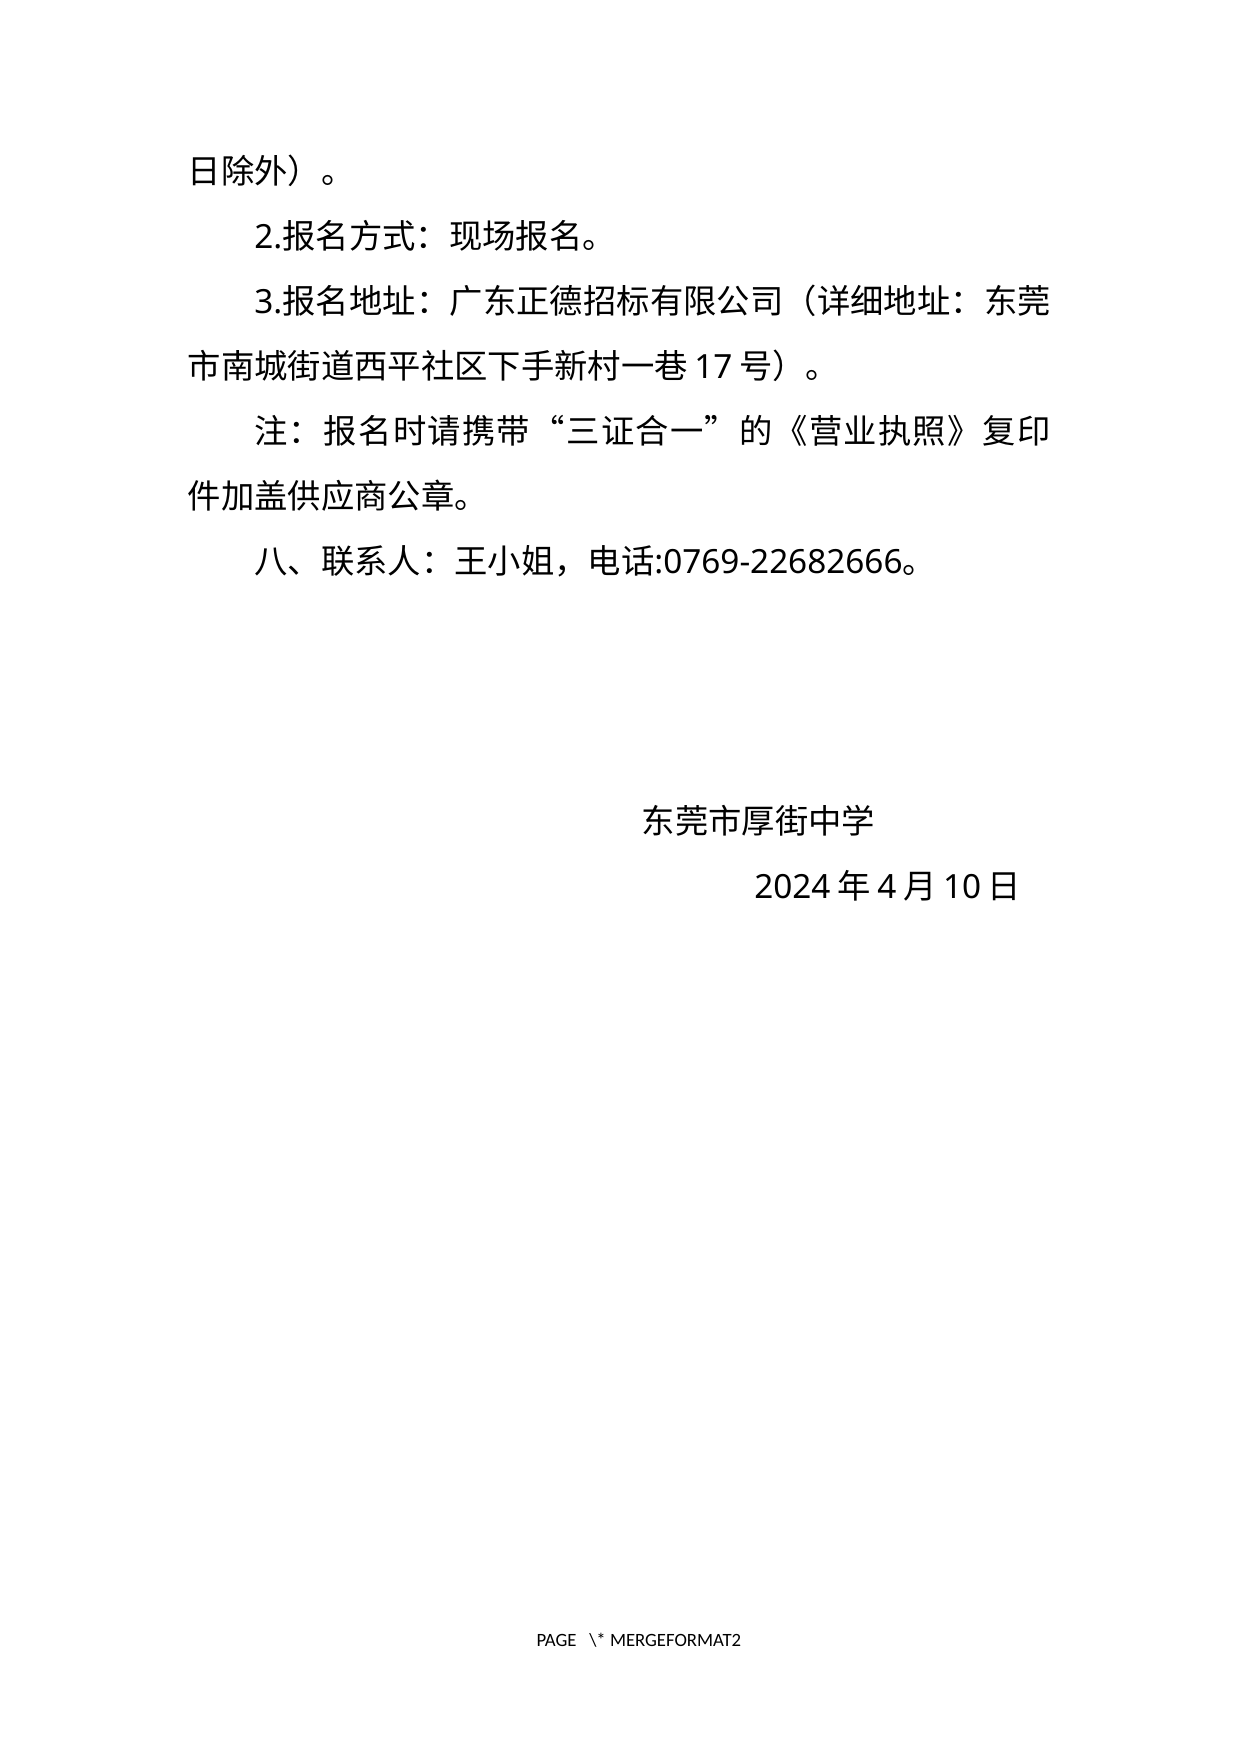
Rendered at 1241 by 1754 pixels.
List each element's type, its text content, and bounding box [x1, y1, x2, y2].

text 3.报名地址：广东正德招标有限公司（详细地址：东莞市南城街道西平社区下手新村一巷17号）。 [187, 267, 1053, 397]
text 注：报名时请携带“三证合一”的《营业执照》复印件加盖供应商公章。 [187, 397, 1053, 527]
text 东莞市厚街中学 [187, 787, 1053, 852]
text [187, 137, 1053, 202]
text 2.报名方式：现场报名。 [187, 202, 1053, 267]
text 八、联系人：王小姐，电话:0769-22682666。 [187, 527, 1053, 592]
text 2024年4月10日 [187, 852, 1053, 917]
